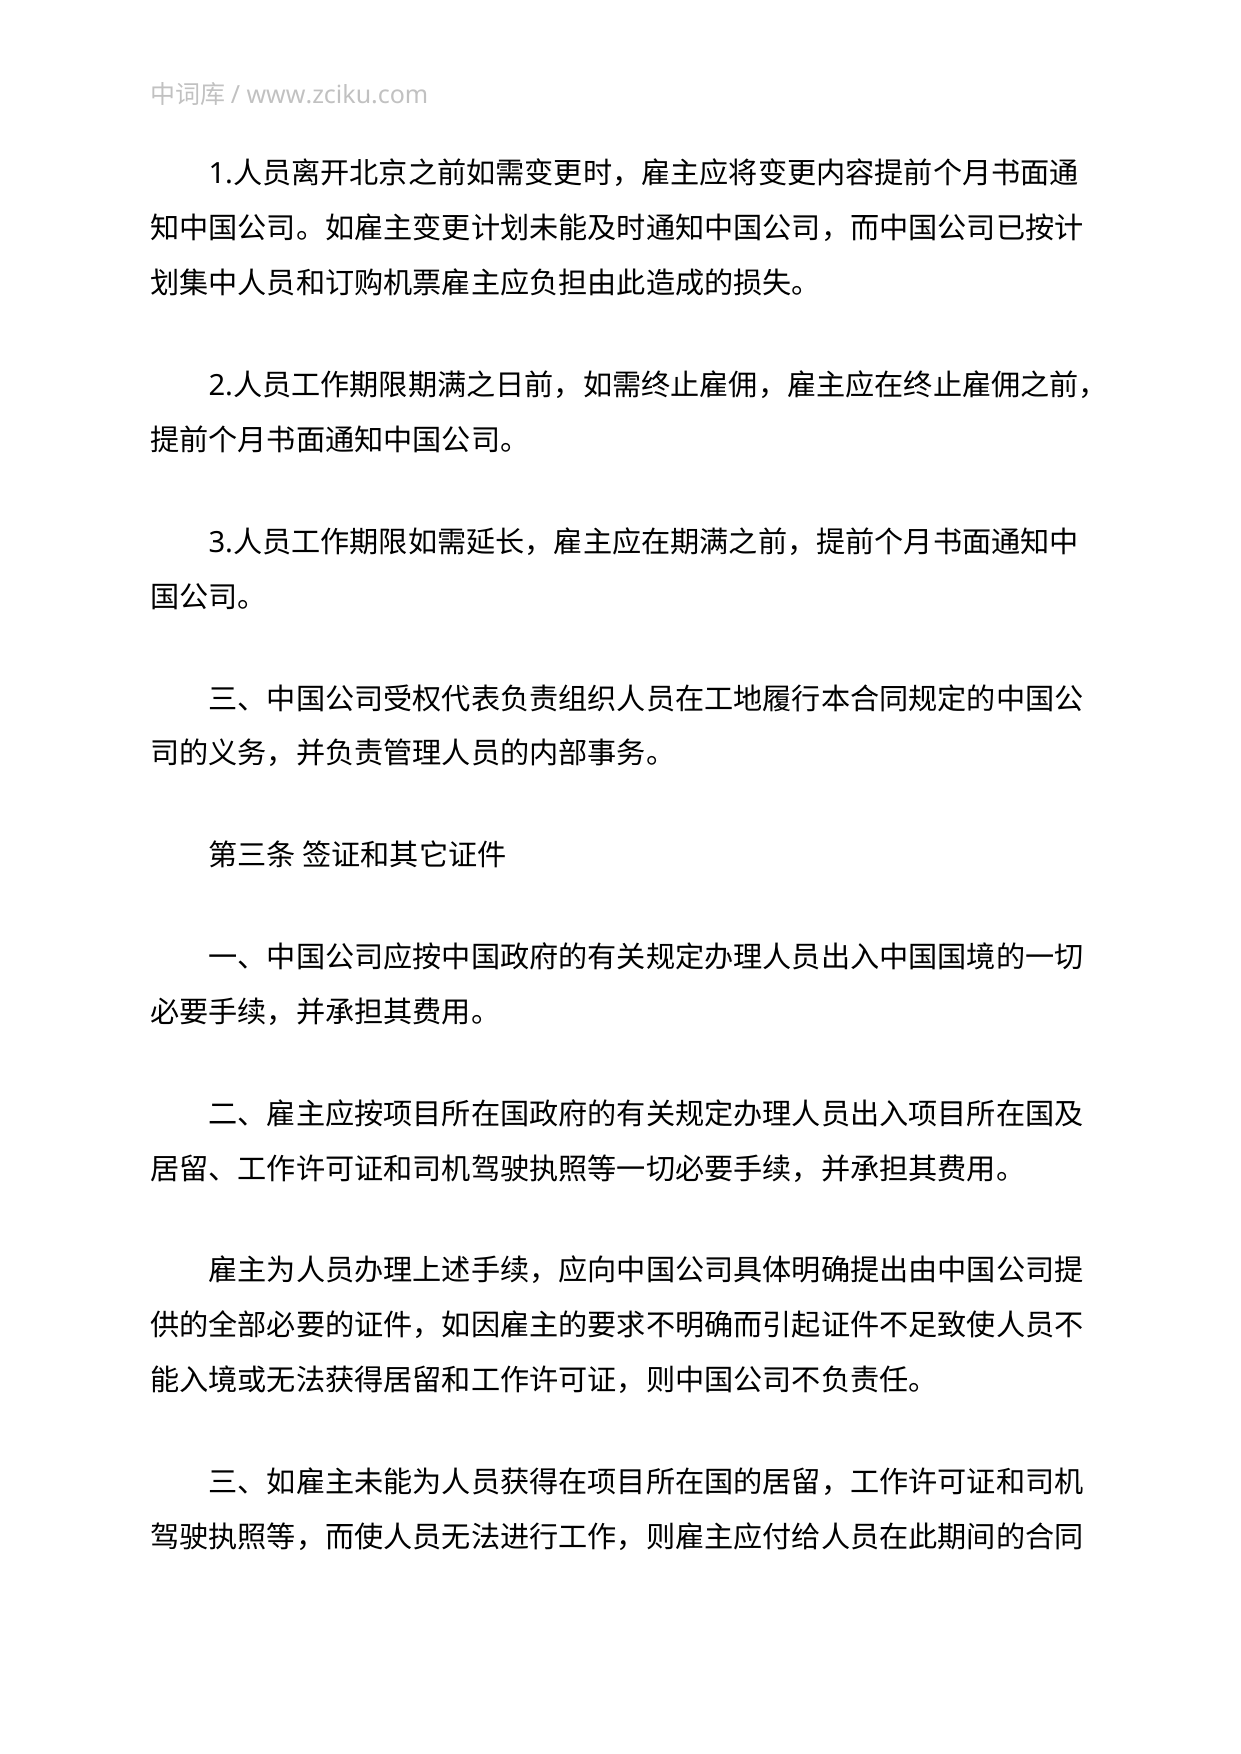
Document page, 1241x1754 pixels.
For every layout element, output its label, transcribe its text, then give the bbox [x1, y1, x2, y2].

text 1.人员离开北京之前如需变更时，雇主应将变更内容提前个月书面通知中国公司。如雇主变更计划未能及时通知中国公司，而中国公司已按计划集中人员和订购机票雇主应负担由此造成的损失。 [150, 150, 1090, 302]
text 一、中国公司应按中国政府的有关规定办理人员出入中国国境的一切必要手续，并承担其费用。 [150, 934, 1090, 1031]
text 第三条 签证和其它证件 [150, 832, 1090, 874]
text 2.人员工作期限期满之日前，如需终止雇佣，雇主应在终止雇佣之前，提前个月书面通知中国公司。 [150, 362, 1090, 459]
text 二、雇主应按项目所在国政府的有关规定办理人员出入项目所在国及居留、工作许可证和司机驾驶执照等一切必要手续，并承担其费用。 [150, 1090, 1090, 1187]
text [150, 1458, 1090, 1556]
text 三、中国公司受权代表负责组织人员在工地履行本合同规定的中国公司的义务，并负责管理人员的内部事务。 [150, 675, 1090, 772]
text 雇主为人员办理上述手续，应向中国公司具体明确提出由中国公司提供的全部必要的证件，如因雇主的要求不明确而引起证件不足致使人员不能入境或无法获得居留和工作许可证，则中国公司不负责任。 [150, 1247, 1090, 1399]
text 3.人员工作期限如需延长，雇主应在期满之前，提前个月书面通知中国公司。 [150, 518, 1090, 616]
